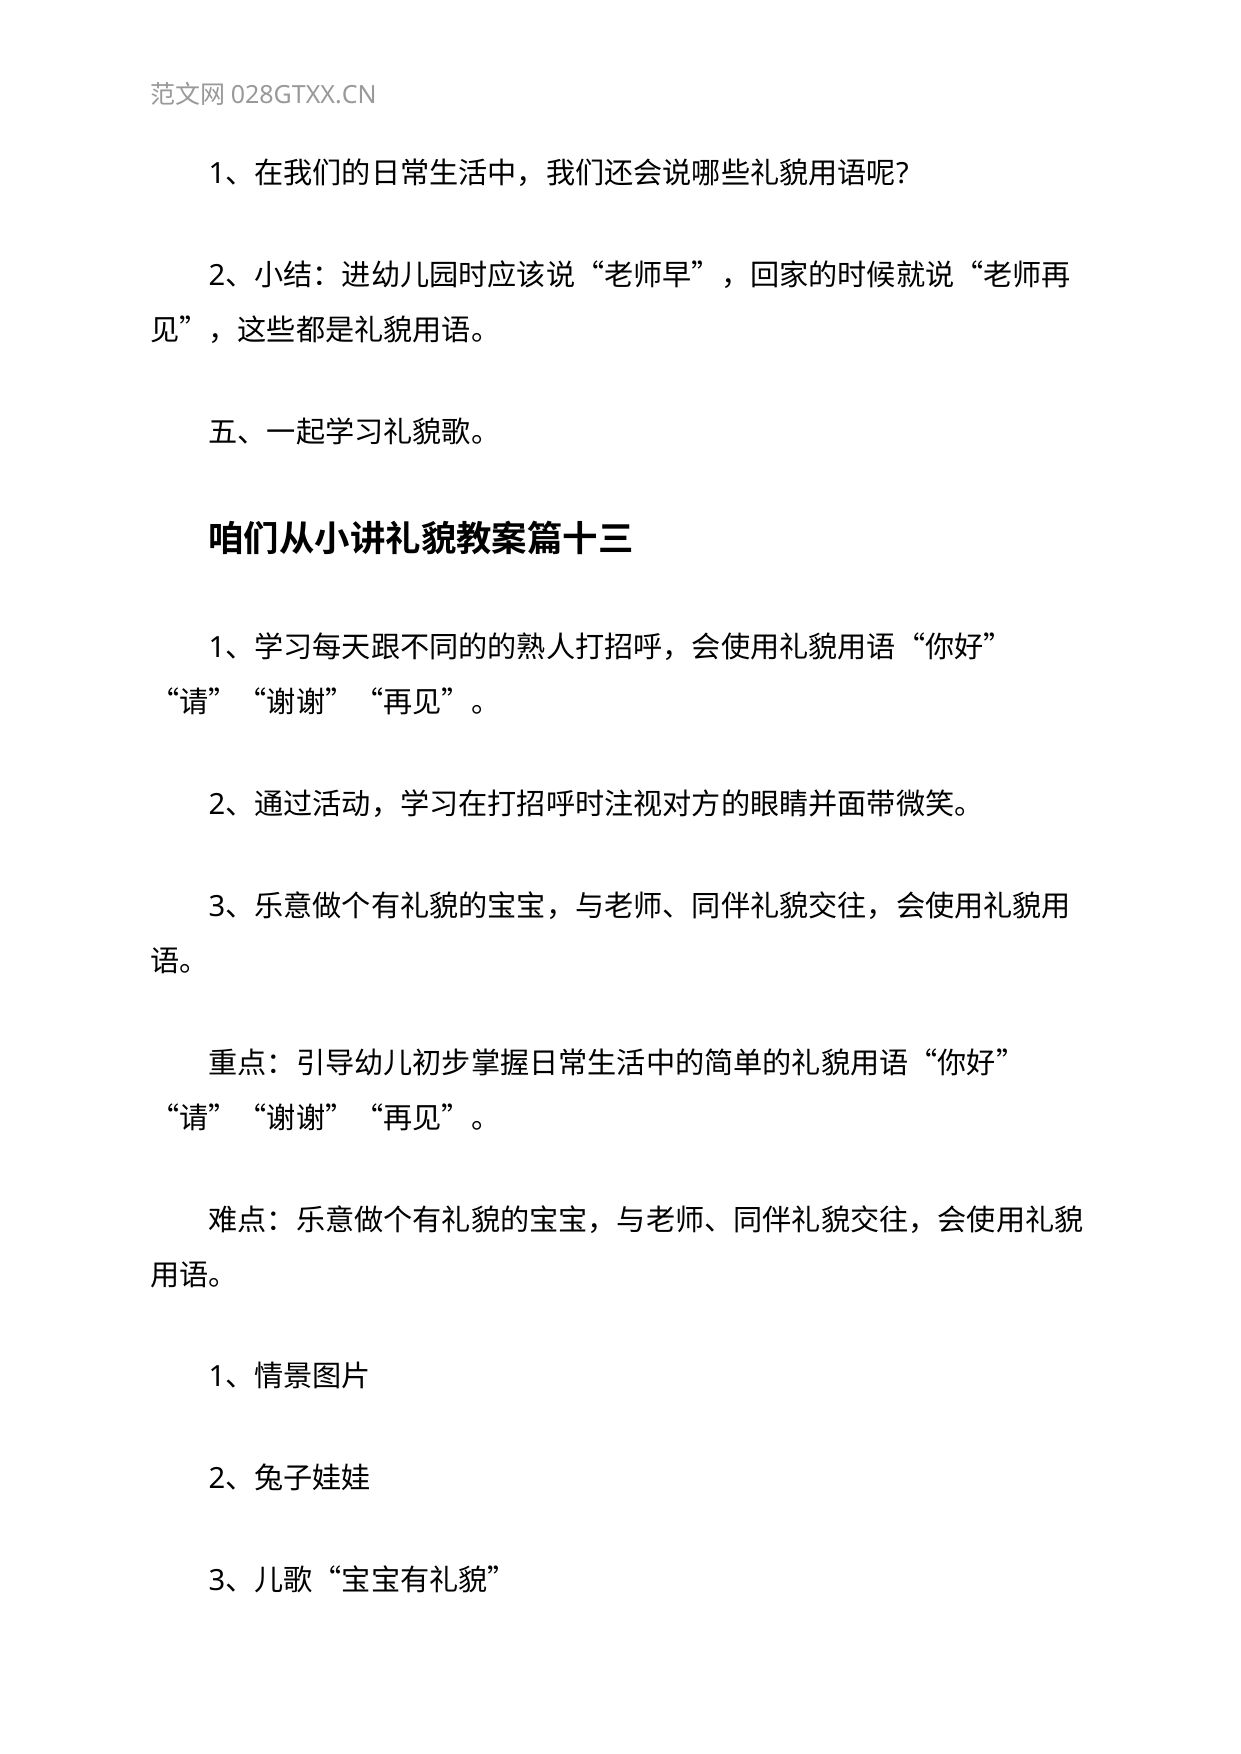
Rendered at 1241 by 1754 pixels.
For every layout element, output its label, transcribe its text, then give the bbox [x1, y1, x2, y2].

text 2、通过活动，学习在打招呼时注视对方的眼睛并面带微笑。 [150, 781, 1090, 823]
text 咱们从小讲礼貌教案篇十三 [150, 511, 1090, 562]
text 五、一起学习礼貌歌。 [150, 409, 1090, 451]
text 1、在我们的日常生活中，我们还会说哪些礼貌用语呢? [150, 150, 1090, 192]
text 3、乐意做个有礼貌的宝宝，与老师、同伴礼貌交往，会使用礼貌用语。 [150, 883, 1090, 980]
text 重点：引导幼儿初步掌握日常生活中的简单的礼貌用语“你好”“请”“谢谢”“再见”。 [150, 1039, 1090, 1137]
text 1、学习每天跟不同的的熟人打招呼，会使用礼貌用语“你好”“请”“谢谢”“再见”。 [150, 624, 1090, 721]
text 2、兔子娃娃 [150, 1455, 1090, 1497]
text 难点：乐意做个有礼貌的宝宝，与老师、同伴礼貌交往，会使用礼貌用语。 [150, 1196, 1090, 1293]
text 3、儿歌“宝宝有礼貌” [150, 1557, 1090, 1599]
text 2、小结：进幼儿园时应该说“老师早”，回家的时候就说“老师再见”，这些都是礼貌用语。 [150, 252, 1090, 349]
text 1、情景图片 [150, 1353, 1090, 1395]
